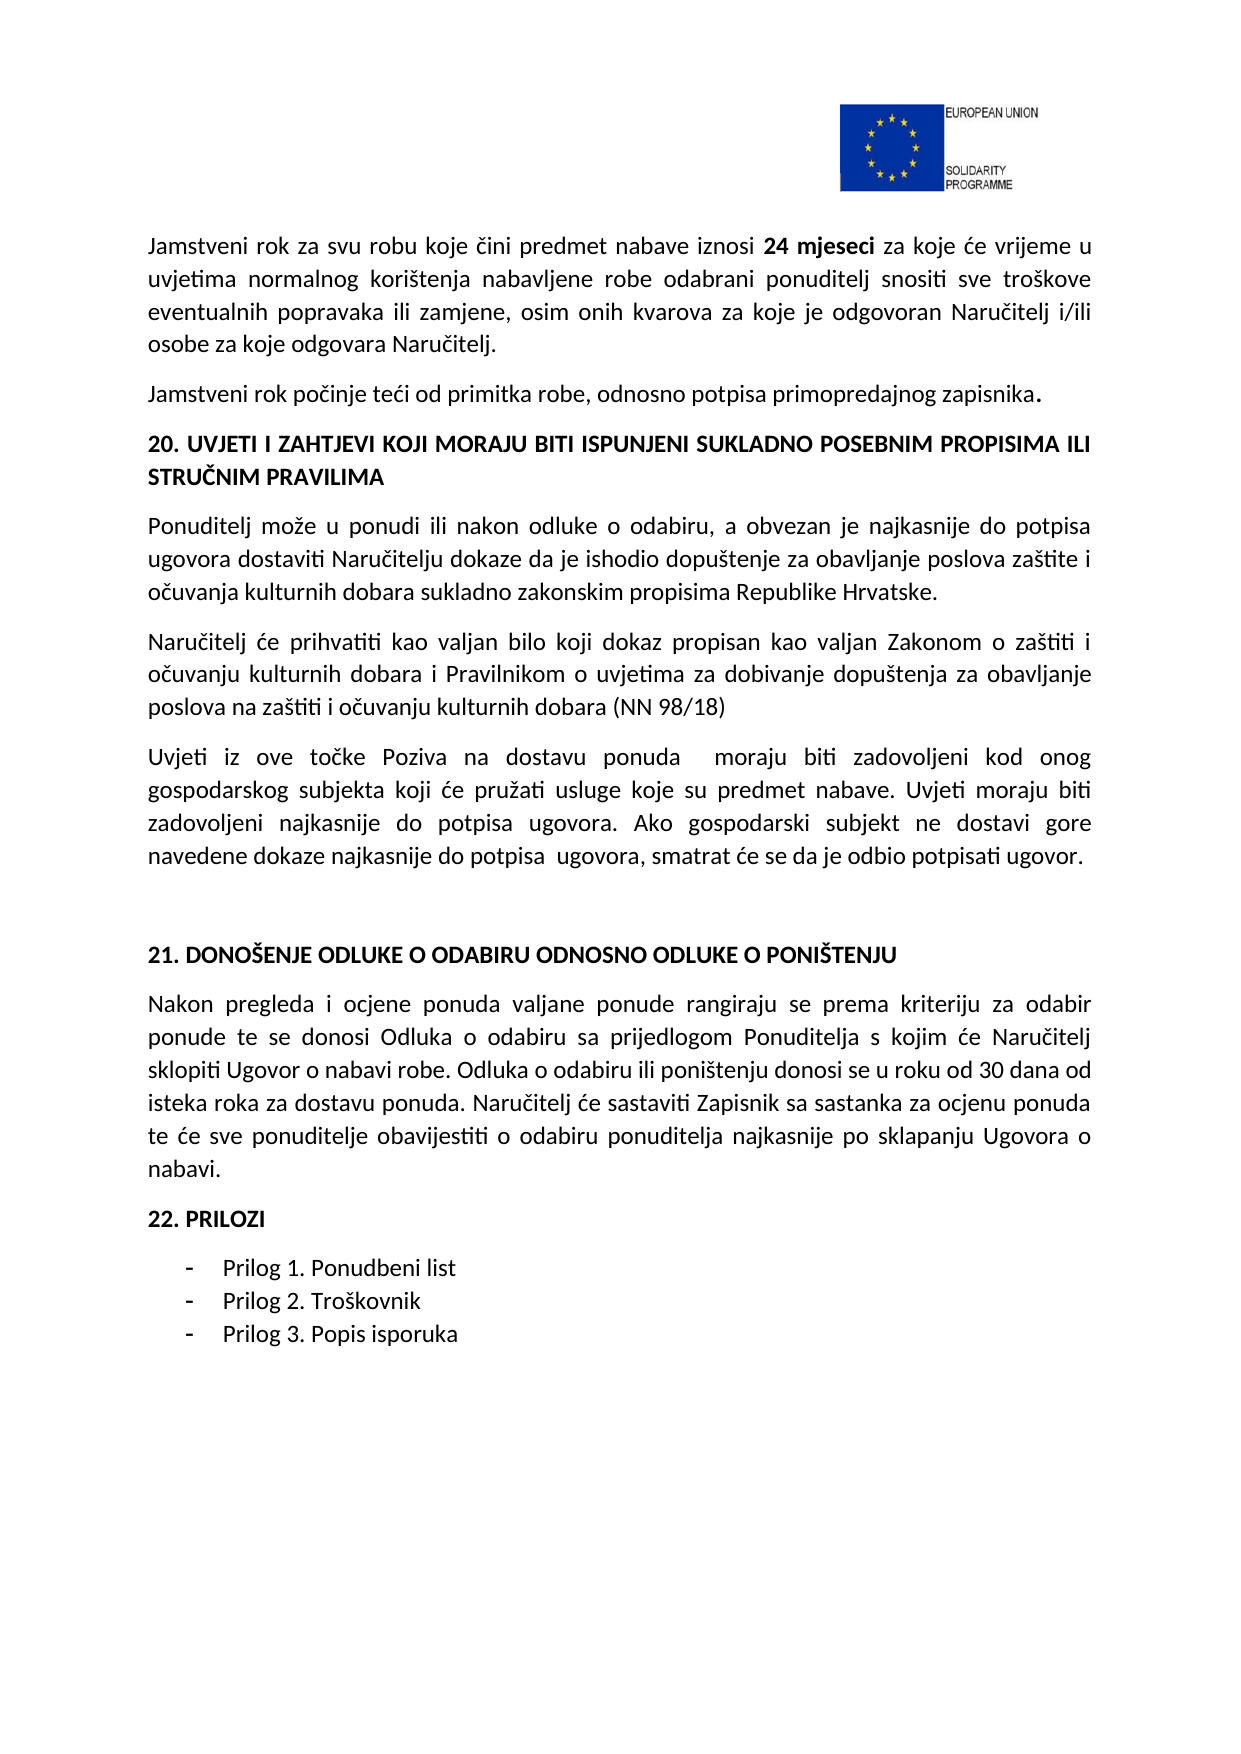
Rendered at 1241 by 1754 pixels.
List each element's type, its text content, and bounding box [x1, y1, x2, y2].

text Jamstveni rok počinje teći od primitka robe, odnosno potpisa primopredajnog zapisnika. [148, 378, 1093, 409]
list Prilog 2. Troškovnik [185, 1285, 1093, 1316]
text Nakon pregleda i ocjene ponuda valjane ponude rangiraju se prema kriteriju za odabir ponude te se donosi Odluka o odabiru sa prijedlogom Ponuditelja s kojim će Naručitelj sklopiti Ugovor o nabavi robe. Odluka o odabiru ili poništenju donosi se u roku od 30 dana od isteka roka za dostavu ponuda. Naručitelj će sastaviti Zapisnik sa sastanka za ocjenu ponuda te će sve ponuditelje obavijestiti o odabiru ponuditelja najkasnije po sklapanju Ugovora o nabavi. [148, 988, 1093, 1184]
text 22. PRILOZI [148, 1203, 1093, 1233]
text Uvjeti iz ove točke Poziva na dostavu ponuda moraju biti zadovoljeni kod onog gospodarskog subjekta koji će pružati usluge koje su predmet nabave. Uvjeti moraju biti zadovoljeni najkasnije do potpisa ugovora. Ako gospodarski subjekt ne dostavi gore navedene dokaze najkasnije do potpisa ugovora, smatrat će se da je odbio potpisati ugovor. [148, 741, 1093, 870]
picture [816, 73, 1093, 202]
text 21. DONOŠENJE ODLUKE O ODABIRU ODNOSNO ODLUKE O PONIŠTENJU [148, 939, 1093, 969]
list Prilog 3. Popis isporuka [185, 1318, 1093, 1349]
text Ponuditelj može u ponudi ili nakon odluke o odabiru, a obvezan je najkasnije do potpisa ugovora dostaviti Naručitelju dokaze da je ishodio dopuštenje za obavljanje poslova zaštite i očuvanja kulturnih dobara sukladno zakonskim propisima Republike Hrvatske. [148, 510, 1093, 607]
text Naručitelj će prihvatiti kao valjan bilo koji dokaz propisan kao valjan Zakonom o zaštiti i očuvanju kulturnih dobara i Pravilnikom o uvjetima za dobivanje dopuštenja za obavljanje poslova na zaštiti i očuvanju kulturnih dobara (NN 98/18) [148, 626, 1093, 722]
text Jamstveni rok za svu robu koje čini predmet nabave iznosi 24 mjeseci za koje će vrijeme u uvjetima normalnog korištenja nabavljene robe odabrani ponuditelj snositi sve troškove eventualnih popravaka ili zamjene, osim onih kvarova za koje je odgovoran Naručitelj i/ili osobe za koje odgovara Naručitelj. [148, 230, 1093, 359]
list Prilog 1. Ponudbeni list [185, 1252, 1093, 1283]
text 20. UVJETI I ZAHTJEVI KOJI MORAJU BITI ISPUNJENI SUKLADNO POSEBNIM PROPISIMA ILI STRUČNIM PRAVILIMA [148, 428, 1093, 491]
